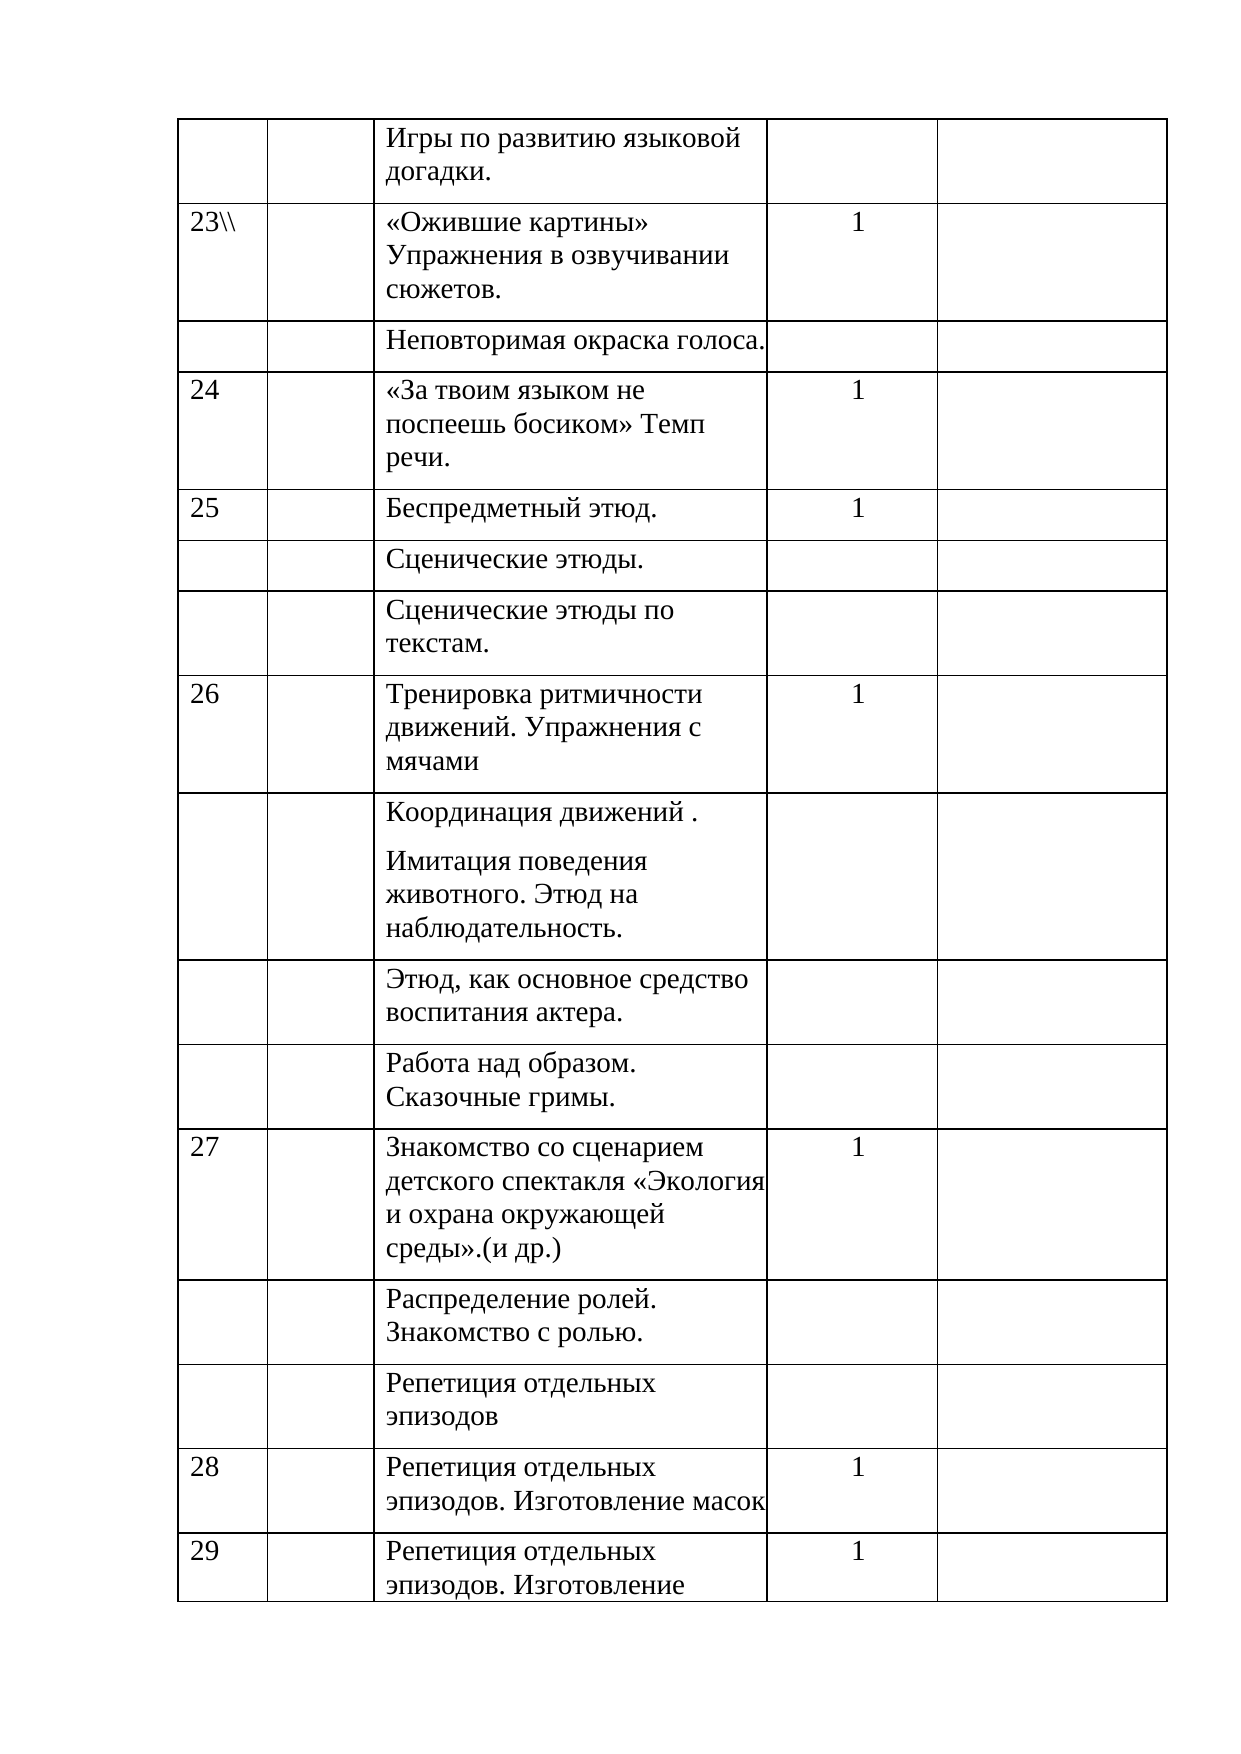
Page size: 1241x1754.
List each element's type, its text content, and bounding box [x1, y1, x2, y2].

table_cell [938, 1281, 1166, 1363]
table_cell [268, 1534, 373, 1601]
table_cell [268, 373, 373, 489]
table_cell 27 [179, 1130, 267, 1279]
table_cell [179, 1365, 267, 1448]
table_cell [938, 1365, 1166, 1448]
table_cell [268, 1130, 373, 1279]
table_cell 23\\ [179, 204, 267, 320]
table_cell Игры по развитию языковой догадки. [375, 120, 766, 202]
table_cell [268, 1449, 373, 1532]
table_cell [268, 120, 373, 202]
table_cell [768, 322, 937, 371]
table_cell 29 [179, 1534, 267, 1601]
table_cell [938, 204, 1166, 320]
table_cell [938, 592, 1166, 674]
table_cell [768, 541, 937, 590]
table_cell [768, 961, 937, 1043]
table_cell [938, 541, 1166, 590]
table_cell [768, 120, 937, 202]
table_cell [768, 1045, 937, 1128]
table_cell Репетиция отдельных эпизодов. Изготовление масок [375, 1449, 766, 1532]
table_cell [768, 592, 937, 674]
table_cell [268, 1365, 373, 1448]
table_cell 1 [768, 676, 937, 792]
table_cell [268, 204, 373, 320]
table_cell [268, 676, 373, 792]
table_cell [938, 1534, 1166, 1601]
table_cell Сценические этюды. [375, 541, 766, 590]
table_cell Беспредметный этюд. [375, 490, 766, 539]
table_cell [938, 676, 1166, 792]
table_cell 1 [768, 1534, 937, 1601]
table_cell [268, 1281, 373, 1363]
table_cell [268, 961, 373, 1043]
table_cell «За твоим языком не поспеешь босиком» Темп речи. [375, 373, 766, 489]
table_cell [179, 120, 267, 202]
table_cell [938, 794, 1166, 959]
table_cell 1 [768, 373, 937, 489]
table_cell 28 [179, 1449, 267, 1532]
table_cell Неповторимая окраска голоса. [375, 322, 766, 371]
table_cell [268, 541, 373, 590]
table_cell «Ожившие картины» Упражнения в озвучивании сюжетов. [375, 204, 766, 320]
table_cell Распределение ролей. Знакомство с ролью. [375, 1281, 766, 1363]
table_cell [268, 322, 373, 371]
table_cell 26 [179, 676, 267, 792]
table_cell [768, 794, 937, 959]
table_cell 24 [179, 373, 267, 489]
table_cell Тренировка ритмичности движений. Упражнения с мячами [375, 676, 766, 792]
table_cell [938, 322, 1166, 371]
table_cell 1 [768, 1130, 937, 1279]
table_cell [179, 794, 267, 959]
table_cell [938, 961, 1166, 1043]
table_cell Сценические этюды по текстам. [375, 592, 766, 674]
table_cell [179, 322, 267, 371]
table_cell [179, 1045, 267, 1128]
table_cell Репетиция отдельных эпизодов [375, 1365, 766, 1448]
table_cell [375, 1534, 766, 1601]
table_cell Знакомство со сценарием детского спектакля «Экология и охрана окружающей среды».(и др.) [375, 1130, 766, 1279]
table_cell [179, 1281, 267, 1363]
table_cell [938, 120, 1166, 202]
table_cell [938, 1449, 1166, 1532]
table_cell 1 [768, 1449, 937, 1532]
table_cell [768, 1281, 937, 1363]
table_cell [268, 592, 373, 674]
table_cell [268, 794, 373, 959]
table_cell Работа над образом. Сказочные гримы. [375, 1045, 766, 1128]
table_cell [268, 1045, 373, 1128]
table_cell [938, 490, 1166, 539]
table_cell [938, 373, 1166, 489]
table_cell [179, 961, 267, 1043]
table_cell [179, 592, 267, 674]
table_cell 1 [768, 204, 937, 320]
table_cell Координация движений . Имитация поведения животного. Этюд на наблюдательность. [375, 794, 766, 959]
table_cell [179, 541, 267, 590]
table_cell [938, 1045, 1166, 1128]
table_cell [768, 1365, 937, 1448]
table_cell [268, 490, 373, 539]
table_cell Этюд, как основное средство воспитания актера. [375, 961, 766, 1043]
table_cell [938, 1130, 1166, 1279]
table_cell 25 [179, 490, 267, 539]
table_cell 1 [768, 490, 937, 539]
